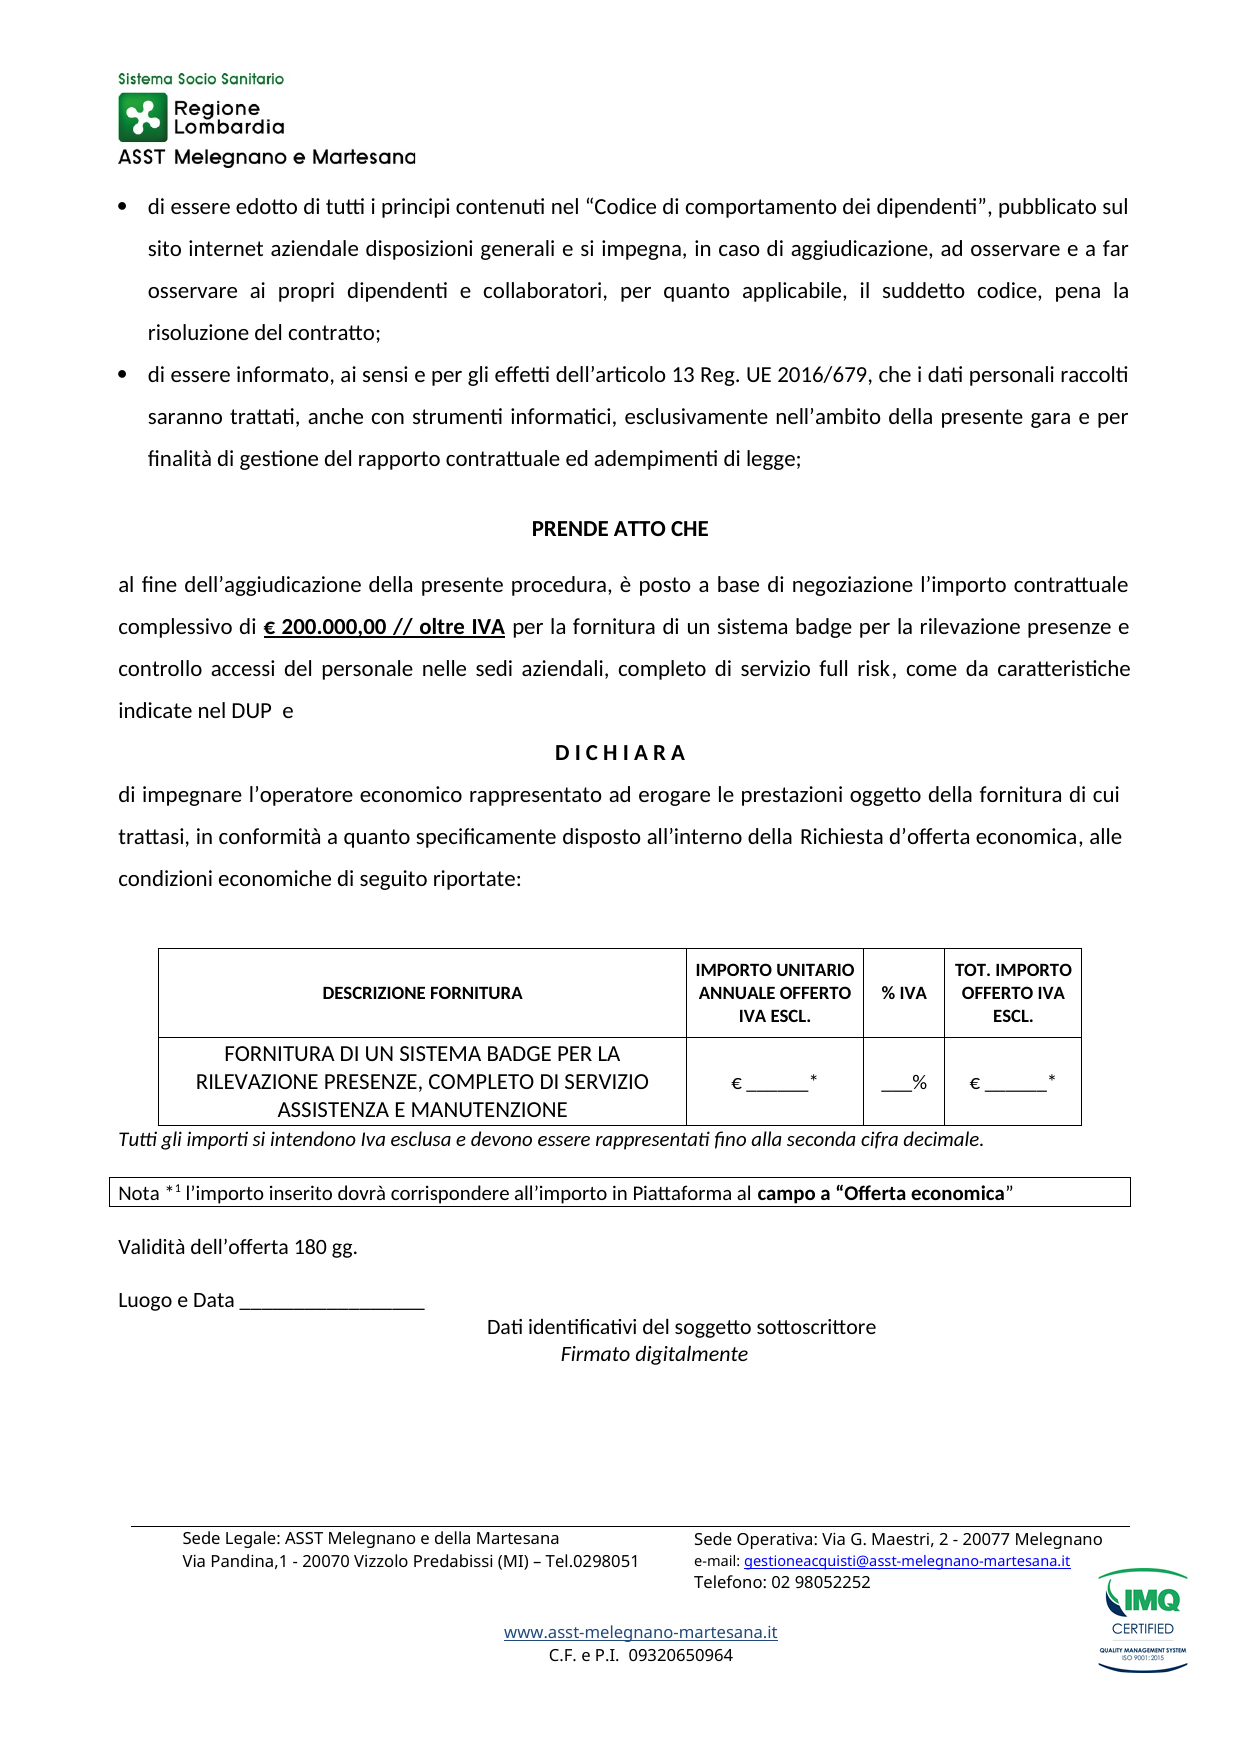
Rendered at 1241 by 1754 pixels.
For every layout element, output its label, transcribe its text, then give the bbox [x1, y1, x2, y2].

table_header IMPORTO UNITARIO ANNUALE OFFERTO IVA ESCL. [687, 949, 863, 1037]
text Nota *1 l’importo inserito dovrà corrispondere all’importo in Piattaforma al campo a “Offerta economica” [110, 1178, 1130, 1206]
text Validità dell’offerta 180 gg. [118, 1233, 1122, 1260]
text di impegnare l’operatore economico rappresentato ad erogare le prestazioni oggetto della fornitura di cui trattasi, in conformità a quanto specificamente disposto all’interno della Richiesta d’offerta economica, alle condizioni economiche di seguito riportate: [118, 780, 1122, 892]
text Tutti gli importi si intendono Iva esclusa e devono essere rappresentati fino alla seconda cifra decimale. [118, 1126, 1122, 1152]
picture [118, 73, 416, 168]
table_cell € ______* [945, 1038, 1081, 1125]
table_cell FORNITURA DI UN SISTEMA BADGE PER LA RILEVAZIONE PRESENZE, COMPLETO DI SERVIZIO ASSISTENZA E MANUTENZIONE [159, 1038, 686, 1125]
text Firmato digitalmente [487, 1340, 1122, 1367]
text D I C H I A R A [118, 738, 1122, 766]
list di essere edotto di tutti i principi contenuti nel “Codice di comportamento dei dipendenti”, pubblicato sul sito internet aziendale disposizioni generali e si impegna, in caso di aggiudicazione, ad osservare e a far osservare ai propri dipendenti e collaboratori, per quanto applicabile, il suddetto codice, pena la risoluzione del contratto; [118, 192, 1131, 346]
text Dati identificativi del soggetto sottoscrittore [118, 1313, 1122, 1340]
table_header DESCRIZIONE FORNITURA [159, 949, 686, 1037]
text Luogo e Data _________________ [118, 1287, 1122, 1313]
text al fine dell’aggiudicazione della presente procedura, è posto a base di negoziazione l’importo contrattuale complessivo di € 200.000,00 // oltre IVA per la fornitura di un sistema badge per la rilevazione presenze e controllo accessi del personale nelle sedi aziendali, completo di servizio full risk, come da caratteristiche indicate nel DUP e [118, 570, 1131, 724]
table_cell ___% [864, 1038, 944, 1125]
table_cell € ______* [687, 1038, 863, 1125]
table_header TOT. IMPORTO OFFERTO IVA ESCL. [945, 949, 1081, 1037]
text PRENDE ATTO CHE [118, 514, 1122, 542]
list di essere informato, ai sensi e per gli effetti dell’articolo 13 Reg. UE 2016/679, che i dati personali raccolti saranno trattati, anche con strumenti informatici, esclusivamente nell’ambito della presente gara e per finalità di gestione del rapporto contrattuale ed adempimenti di legge; [118, 360, 1131, 472]
table_header % IVA [864, 949, 944, 1037]
picture [1098, 1568, 1188, 1673]
